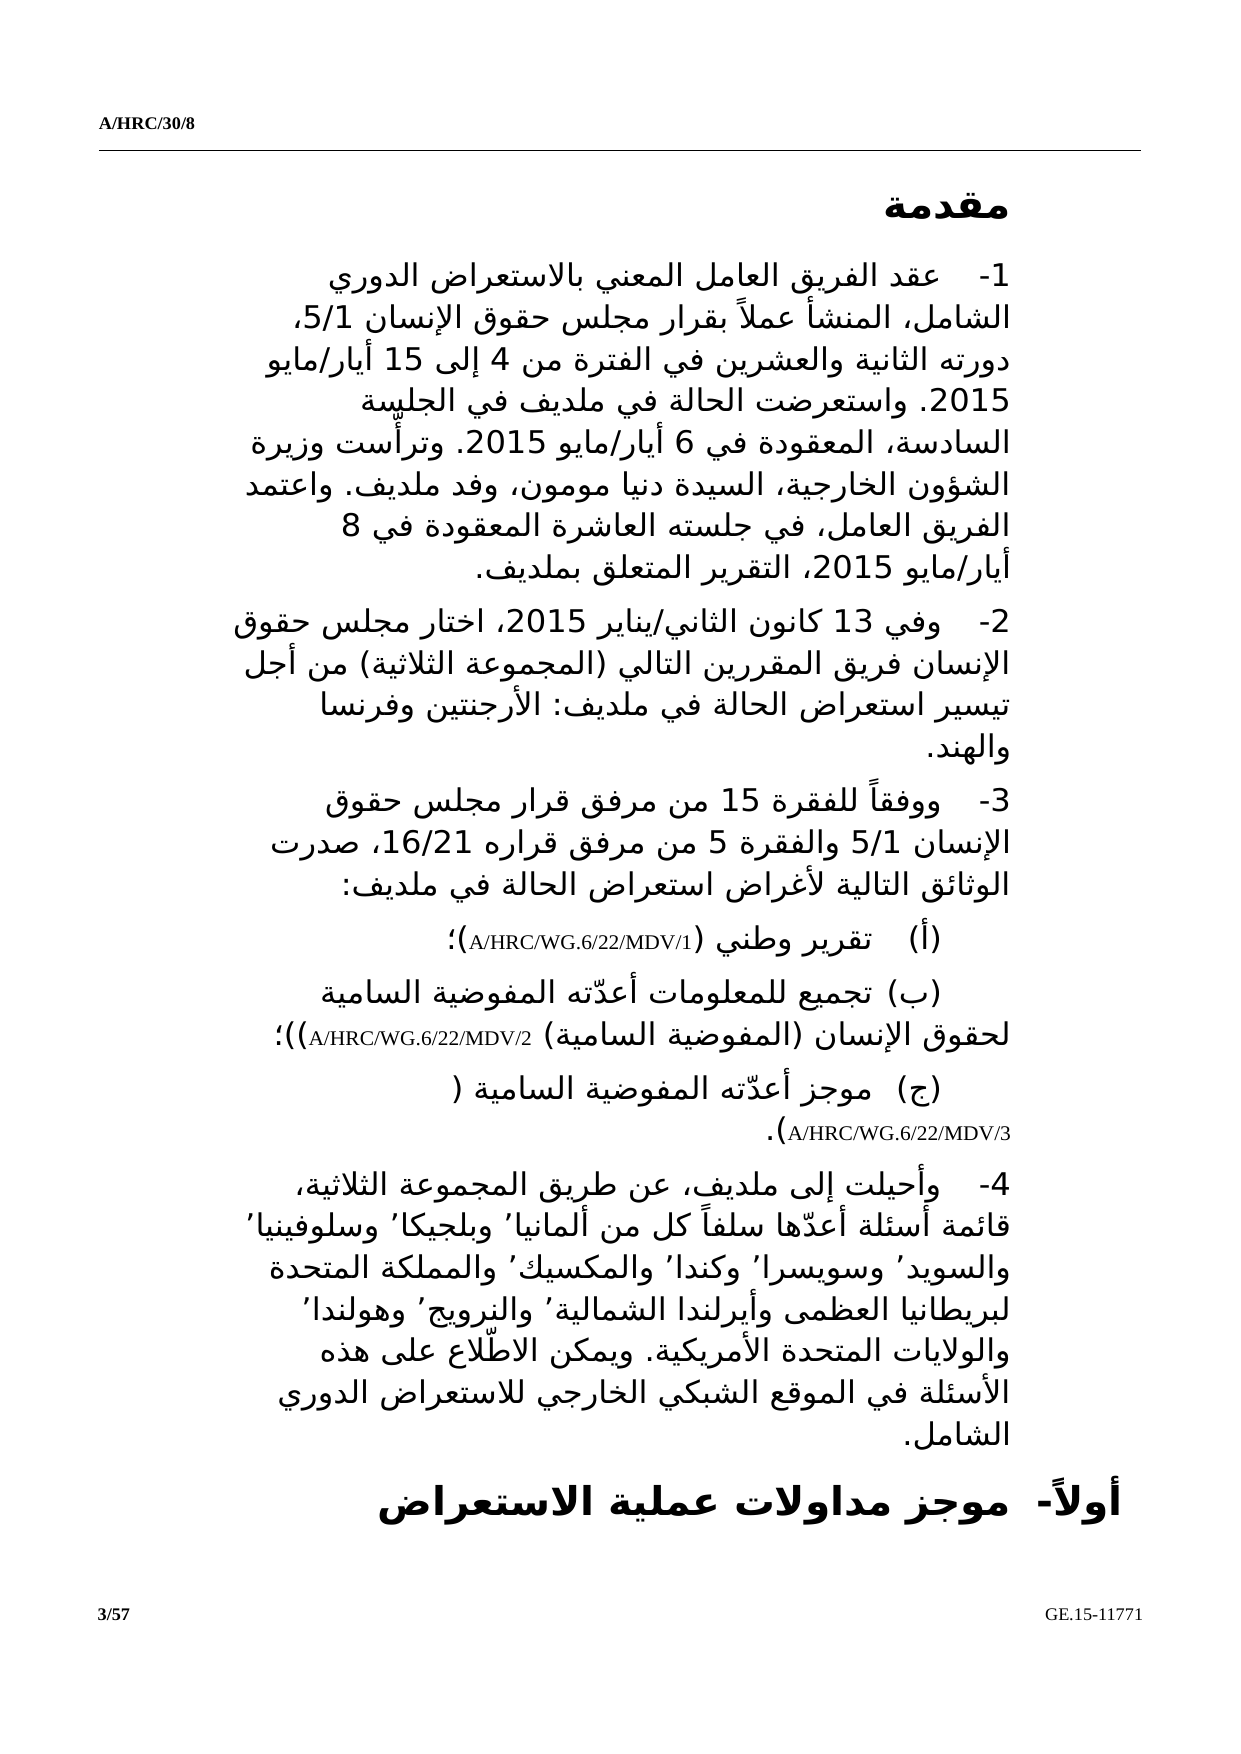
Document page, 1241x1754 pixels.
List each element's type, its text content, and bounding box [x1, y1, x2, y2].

text مقدمة [229, 181, 1143, 228]
text 2- وفي 13 كانون الثاني/يناير 2015، اختار مجلس حقوق الإنسان فريق المقررين التالي (المجموعة الثلاثية) من أجل تيسير استعراض الحالة في ملديف: الأرجنتين وفرنسا والهند. [229, 599, 1011, 766]
text (ج) موجز أعدّته المفوضية السامية (A/HRC/WG.6/22/MDV/3). [229, 1066, 1011, 1149]
text 3- ووفقاً للفقرة 15 من مرفق قرار مجلس حقوق الإنسان 5/1 والفقرة 5 من مرفق قراره 16/21، صدرت الوثائق التالية لأغراض استعراض الحالة في ملديف: [229, 778, 1011, 903]
text 1- عقد الفريق العامل المعني بالاستعراض الدوري الشامل، المنشأ عملاً بقرار مجلس حقوق الإنسان 5/1، دورته الثانية والعشرين في الفترة من 4 إلى 15 أيار/مايو 2015. واستعرضت الحالة في ملديف في الجلسة السادسة، المعقودة في 6 أيار/مايو 2015. وترأّست وزيرة الشؤون الخارجية، السيدة دنيا مومون، وفد ملديف. واعتمد الفريق العامل، في جلسته العاشرة المعقودة في 8 أيار/مايو 2015، التقرير المتعلق بملديف. [229, 253, 1011, 587]
text (ب) تجميع للمعلومات أعدّته المفوضية السامية لحقوق الإنسان (المفوضية السامية) A/HRC/WG.6/22/MDV/2))؛ [229, 970, 1011, 1053]
text أولاً- موجز مداولات عملية الاستعراض [229, 1478, 1143, 1525]
text 4- وأحيلت إلى ملديف، عن طريق المجموعة الثلاثية، قائمة أسئلة أعدّها سلفاً كل من ألمانيا٬ وبلجيكا٬ وسلوفينيا٬ والسويد٬ وسويسرا٬ وكندا٬ والمكسيك٬ والمملكة المتحدة لبريطانيا العظمى وأيرلندا الشمالية٬ والنرويج٬ وهولندا٬ والولايات المتحدة الأمريكية. ويمكن الاطّلاع على هذه الأسئلة في الموقع الشبكي الخارجي للاستعراض الدوري الشامل. [229, 1162, 1011, 1453]
text (أ) تقرير وطني (A/HRC/WG.6/22/MDV/1)؛ [229, 916, 1011, 957]
